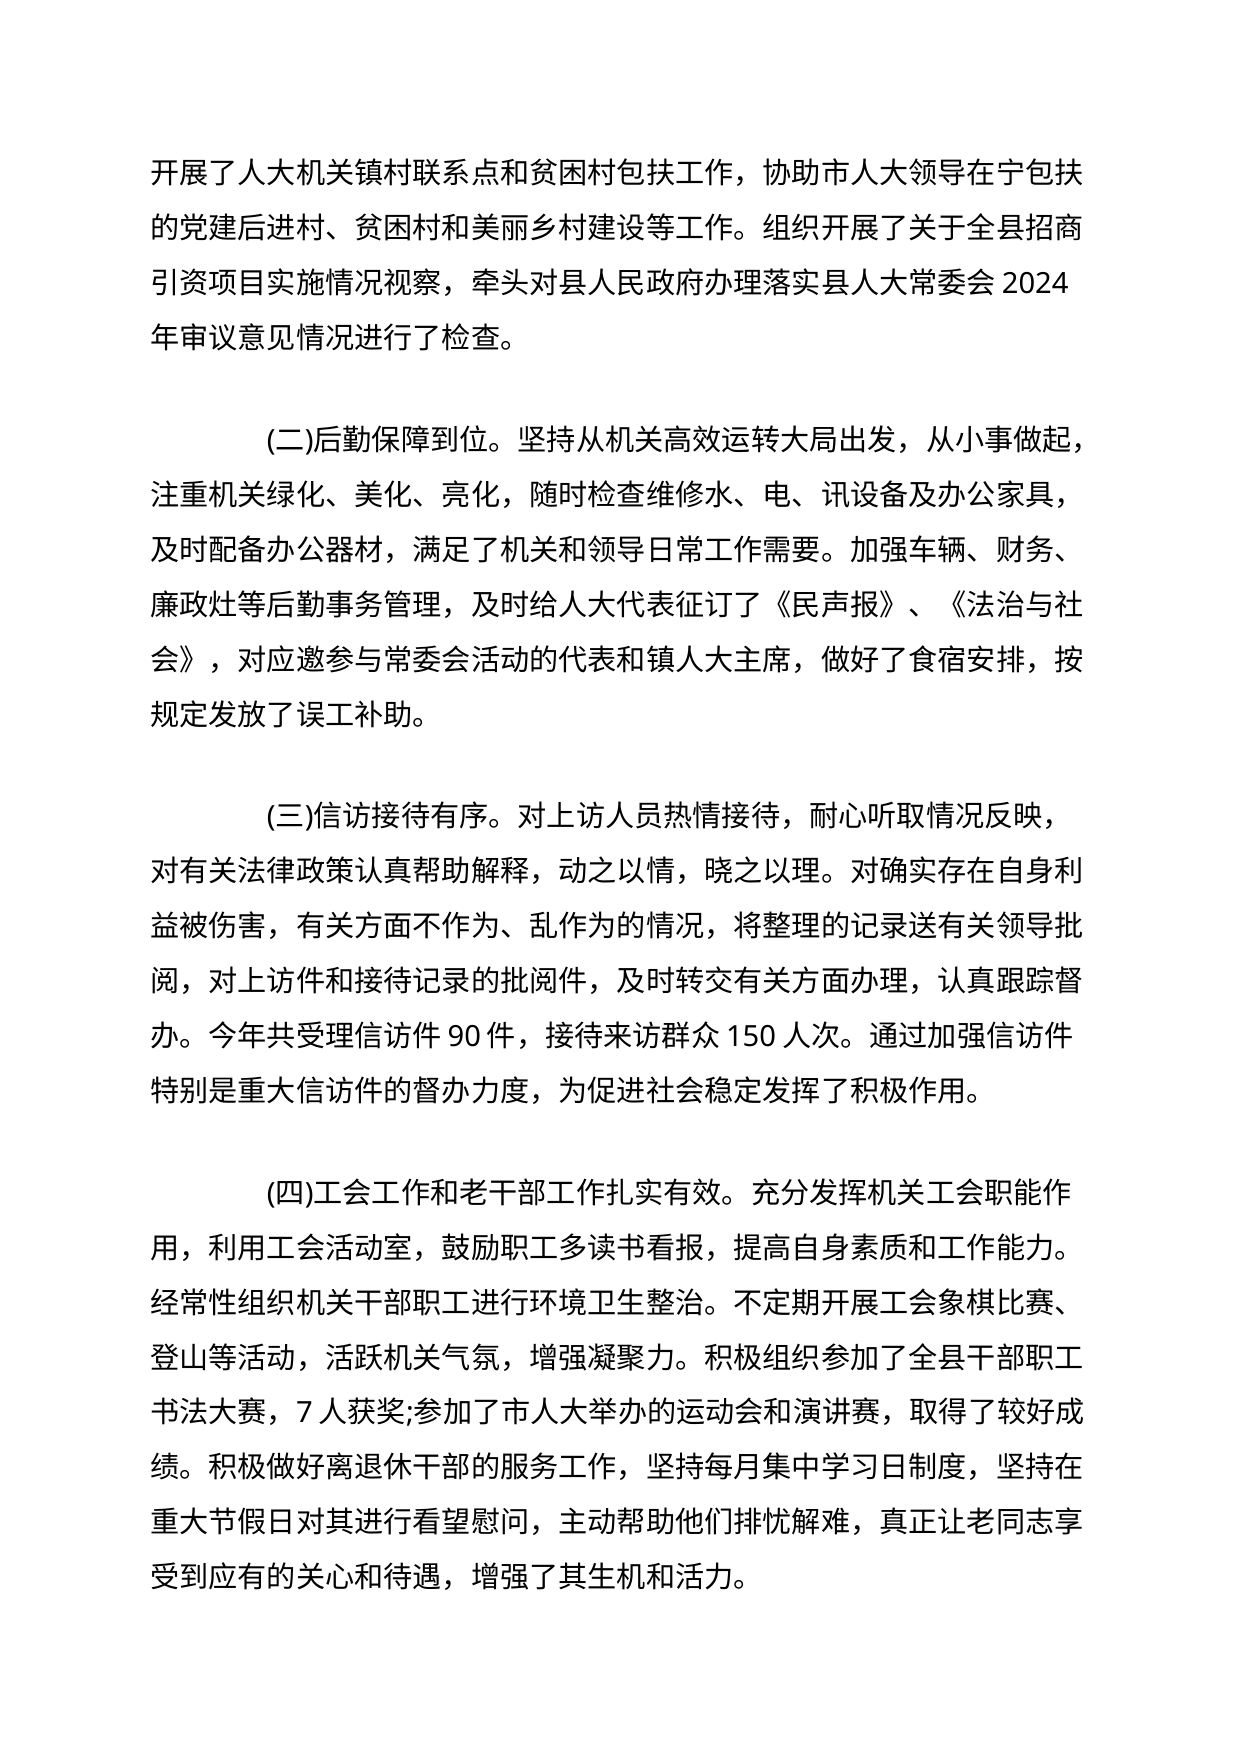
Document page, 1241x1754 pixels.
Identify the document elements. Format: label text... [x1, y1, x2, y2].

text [150, 150, 1090, 357]
text (四)工会工作和老干部工作扎实有效。充分发挥机关工会职能作用，利用工会活动室，鼓励职工多读书看报，提高自身素质和工作能力。经常性组织机关干部职工进行环境卫生整治。不定期开展工会象棋比赛、登山等活动，活跃机关气氛，增强凝聚力。积极组织参加了全县干部职工书法大赛，7人获奖;参加了市人大举办的运动会和演讲赛，取得了较好成绩。积极做好离退休干部的服务工作，坚持每月集中学习日制度，坚持在重大节假日对其进行看望慰问，主动帮助他们排忧解难，真正让老同志享受到应有的关心和待遇，增强了其生机和活力。 [150, 1169, 1090, 1596]
text (二)后勤保障到位。坚持从机关高效运转大局出发，从小事做起，注重机关绿化、美化、亮化，随时检查维修水、电、讯设备及办公家具，及时配备办公器材，满足了机关和领导日常工作需要。加强车辆、财务、廉政灶等后勤事务管理，及时给人大代表征订了《民声报》、《法治与社会》，对应邀参与常委会活动的代表和镇人大主席，做好了食宿安排，按规定发放了误工补助。 [150, 417, 1090, 733]
text (三)信访接待有序。对上访人员热情接待，耐心听取情况反映，对有关法律政策认真帮助解释，动之以情，晓之以理。对确实存在自身利益被伤害，有关方面不作为、乱作为的情况，将整理的记录送有关领导批阅，对上访件和接待记录的批阅件，及时转交有关方面办理，认真跟踪督办。今年共受理信访件90件，接待来访群众150人次。通过加强信访件特别是重大信访件的督办力度，为促进社会稳定发挥了积极作用。 [150, 793, 1090, 1110]
